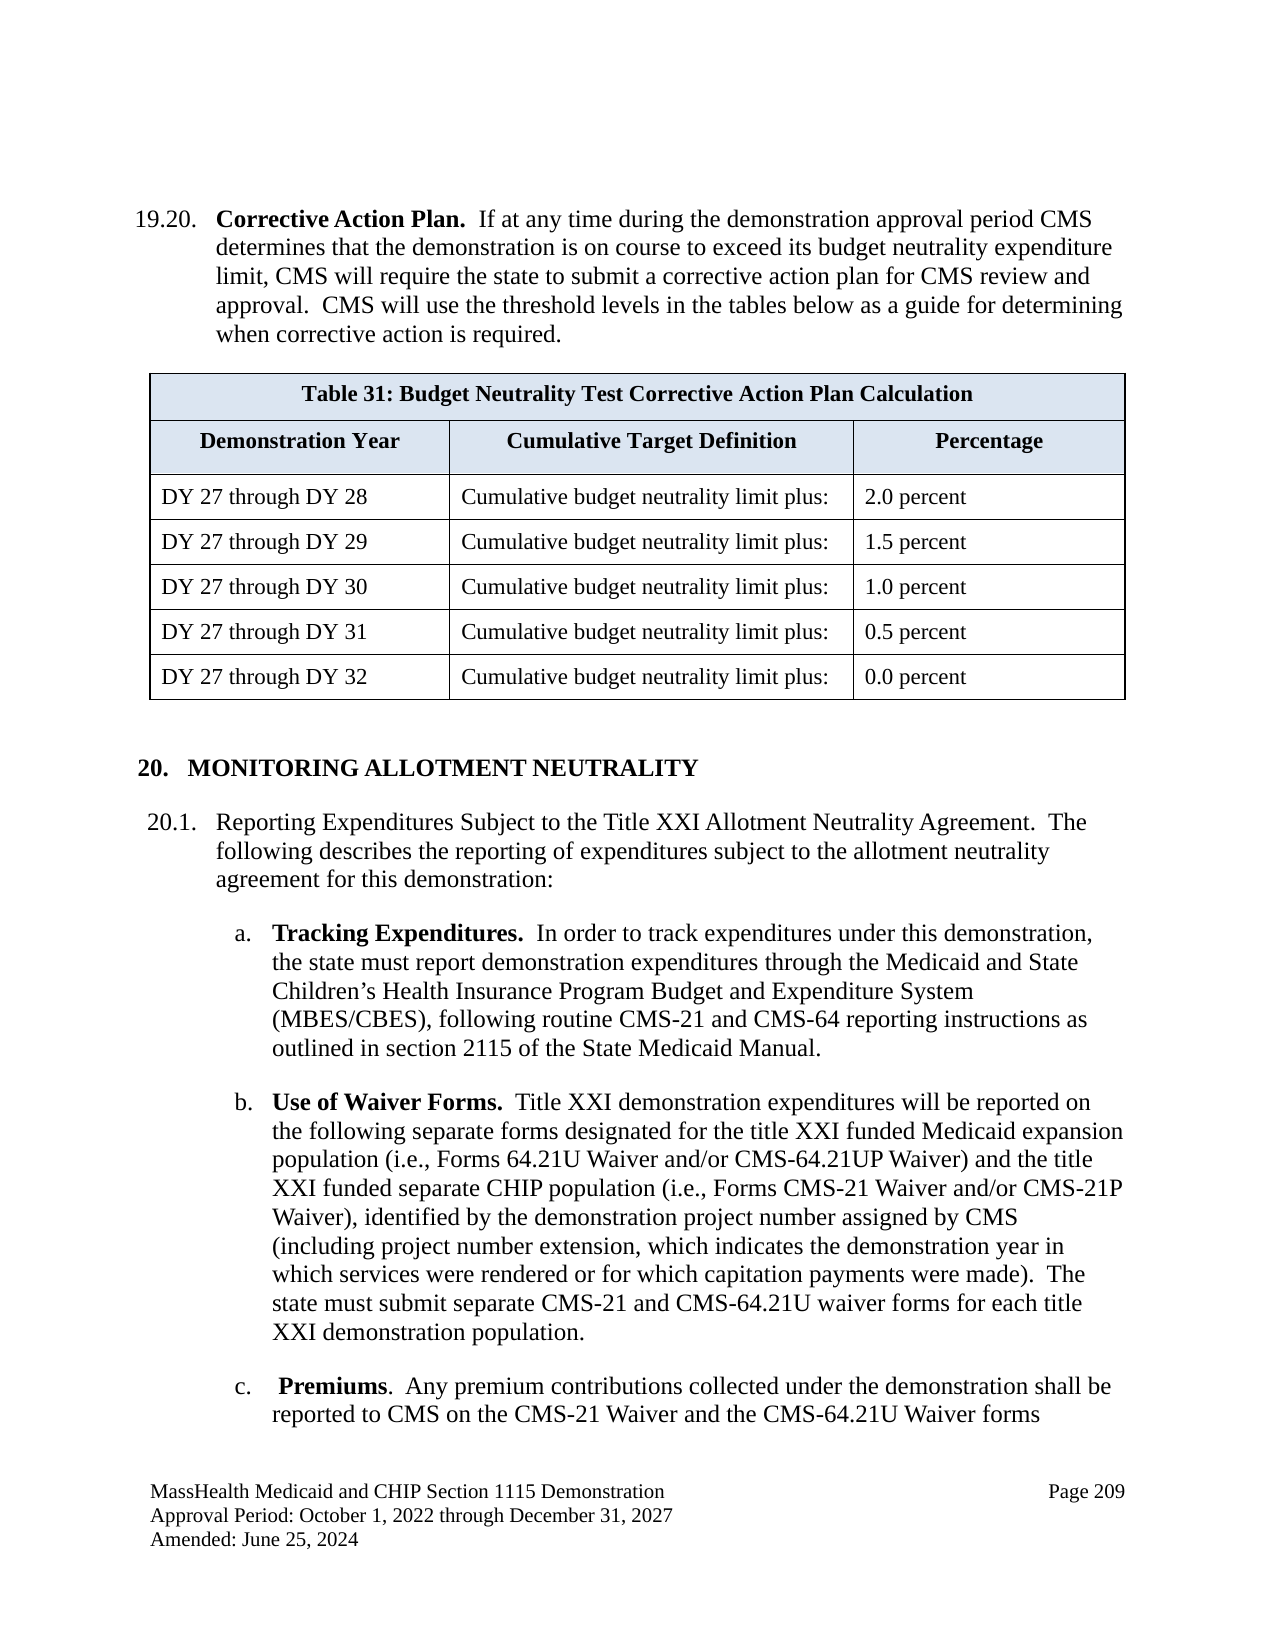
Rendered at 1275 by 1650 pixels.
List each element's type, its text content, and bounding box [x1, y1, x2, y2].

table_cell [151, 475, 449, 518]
list Corrective Action Plan. If at any time during the demonstration approval period CMS determines that the demonstration is on course to exceed its budget neutrality expenditure limit, CMS will require the state to submit a corrective action plan for CMS review and approval. CMS will use the threshold levels in the tables below as a guide for determining when corrective action is required. [197, 204, 1125, 347]
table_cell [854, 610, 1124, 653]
list Use of Waiver Forms. Title XXI demonstration expenditures will be reported on the following separate forms designated for the title XXI funded Medicaid expansion population (i.e., Forms 64.21U Waiver and/or CMS-64.21UP Waiver) and the title XXI funded separate CHIP population (i.e., Forms CMS-21 Waiver and/or CMS-21P Waiver), identified by the demonstration project number assigned by CMS (including project number extension, which indicates the demonstration year in which services were rendered or for which capitation payments were made). The state must submit separate CMS-21 and CMS-64.21U waiver forms for each title XXI demonstration population. [234, 1087, 1125, 1346]
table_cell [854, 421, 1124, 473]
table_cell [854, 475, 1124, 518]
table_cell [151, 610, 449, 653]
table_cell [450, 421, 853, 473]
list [234, 1371, 1125, 1428]
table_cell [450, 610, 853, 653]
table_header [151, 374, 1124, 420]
list Tracking Expenditures. In order to track expenditures under this demonstration, the state must report demonstration expenditures through the Medicaid and State Children’s Health Insurance Program Budget and Expenditure System (MBES/CBES), following routine CMS-21 and CMS-64 reporting instructions as outlined in section 2115 of the State Medicaid Manual. [234, 918, 1125, 1062]
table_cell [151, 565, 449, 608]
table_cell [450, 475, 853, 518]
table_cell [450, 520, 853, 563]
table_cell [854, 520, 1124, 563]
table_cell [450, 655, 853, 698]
list Reporting Expenditures Subject to the Title XXI Allotment Neutrality Agreement. The following describes the reporting of expenditures subject to the allotment neutrality agreement for this demonstration: [197, 807, 1125, 893]
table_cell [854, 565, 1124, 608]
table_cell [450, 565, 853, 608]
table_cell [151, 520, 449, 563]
list MONITORING ALLOTMENT NEUTRALITY [169, 753, 1125, 782]
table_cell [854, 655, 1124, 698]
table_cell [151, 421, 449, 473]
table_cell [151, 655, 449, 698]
